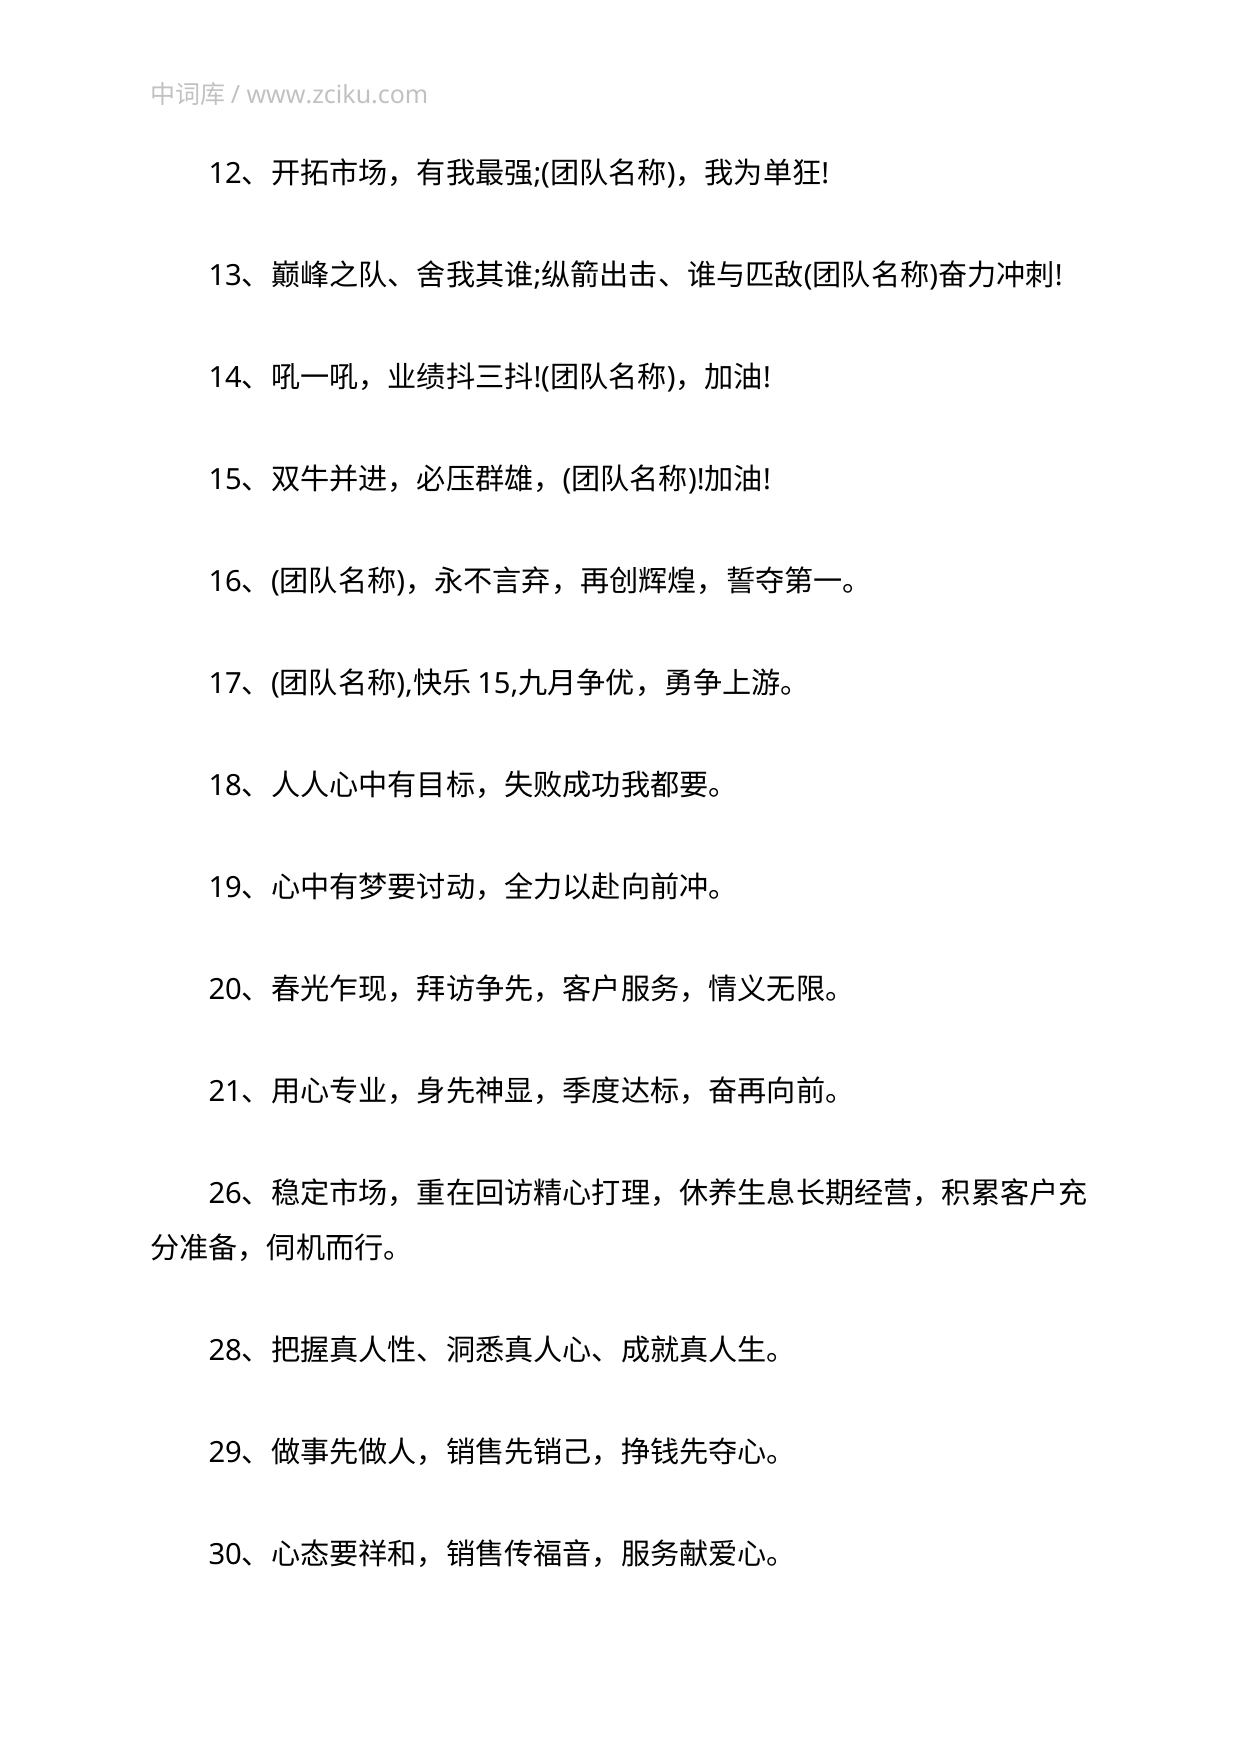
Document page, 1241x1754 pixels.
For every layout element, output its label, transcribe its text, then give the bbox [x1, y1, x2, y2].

text 15、双牛并进，必压群雄，(团队名称)!加油! [150, 456, 1090, 498]
text 14、吼一吼，业绩抖三抖!(团队名称)，加油! [150, 354, 1090, 396]
text 30、心态要祥和，销售传福音，服务献爱心。 [150, 1531, 1090, 1573]
text 20、春光乍现，拜访争先，客户服务，情义无限。 [150, 966, 1090, 1008]
text 16、(团队名称)，永不言弃，再创辉煌，誓夺第一。 [150, 558, 1090, 600]
text 21、用心专业，身先神显，季度达标，奋再向前。 [150, 1068, 1090, 1110]
text 18、人人心中有目标，失败成功我都要。 [150, 762, 1090, 804]
text 28、把握真人性、洞悉真人心、成就真人生。 [150, 1327, 1090, 1369]
text 29、做事先做人，销售先销己，挣钱先夺心。 [150, 1428, 1090, 1471]
text 26、稳定市场，重在回访精心打理，休养生息长期经营，积累客户充分准备，伺机而行。 [150, 1170, 1090, 1267]
text 13、巅峰之队、舍我其谁;纵箭出击、谁与匹敌(团队名称)奋力冲刺! [150, 252, 1090, 294]
text 19、心中有梦要讨动，全力以赴向前冲。 [150, 864, 1090, 906]
text 12、开拓市场，有我最强;(团队名称)，我为单狂! [150, 150, 1090, 192]
text 17、(团队名称),快乐15,九月争优，勇争上游。 [150, 660, 1090, 702]
